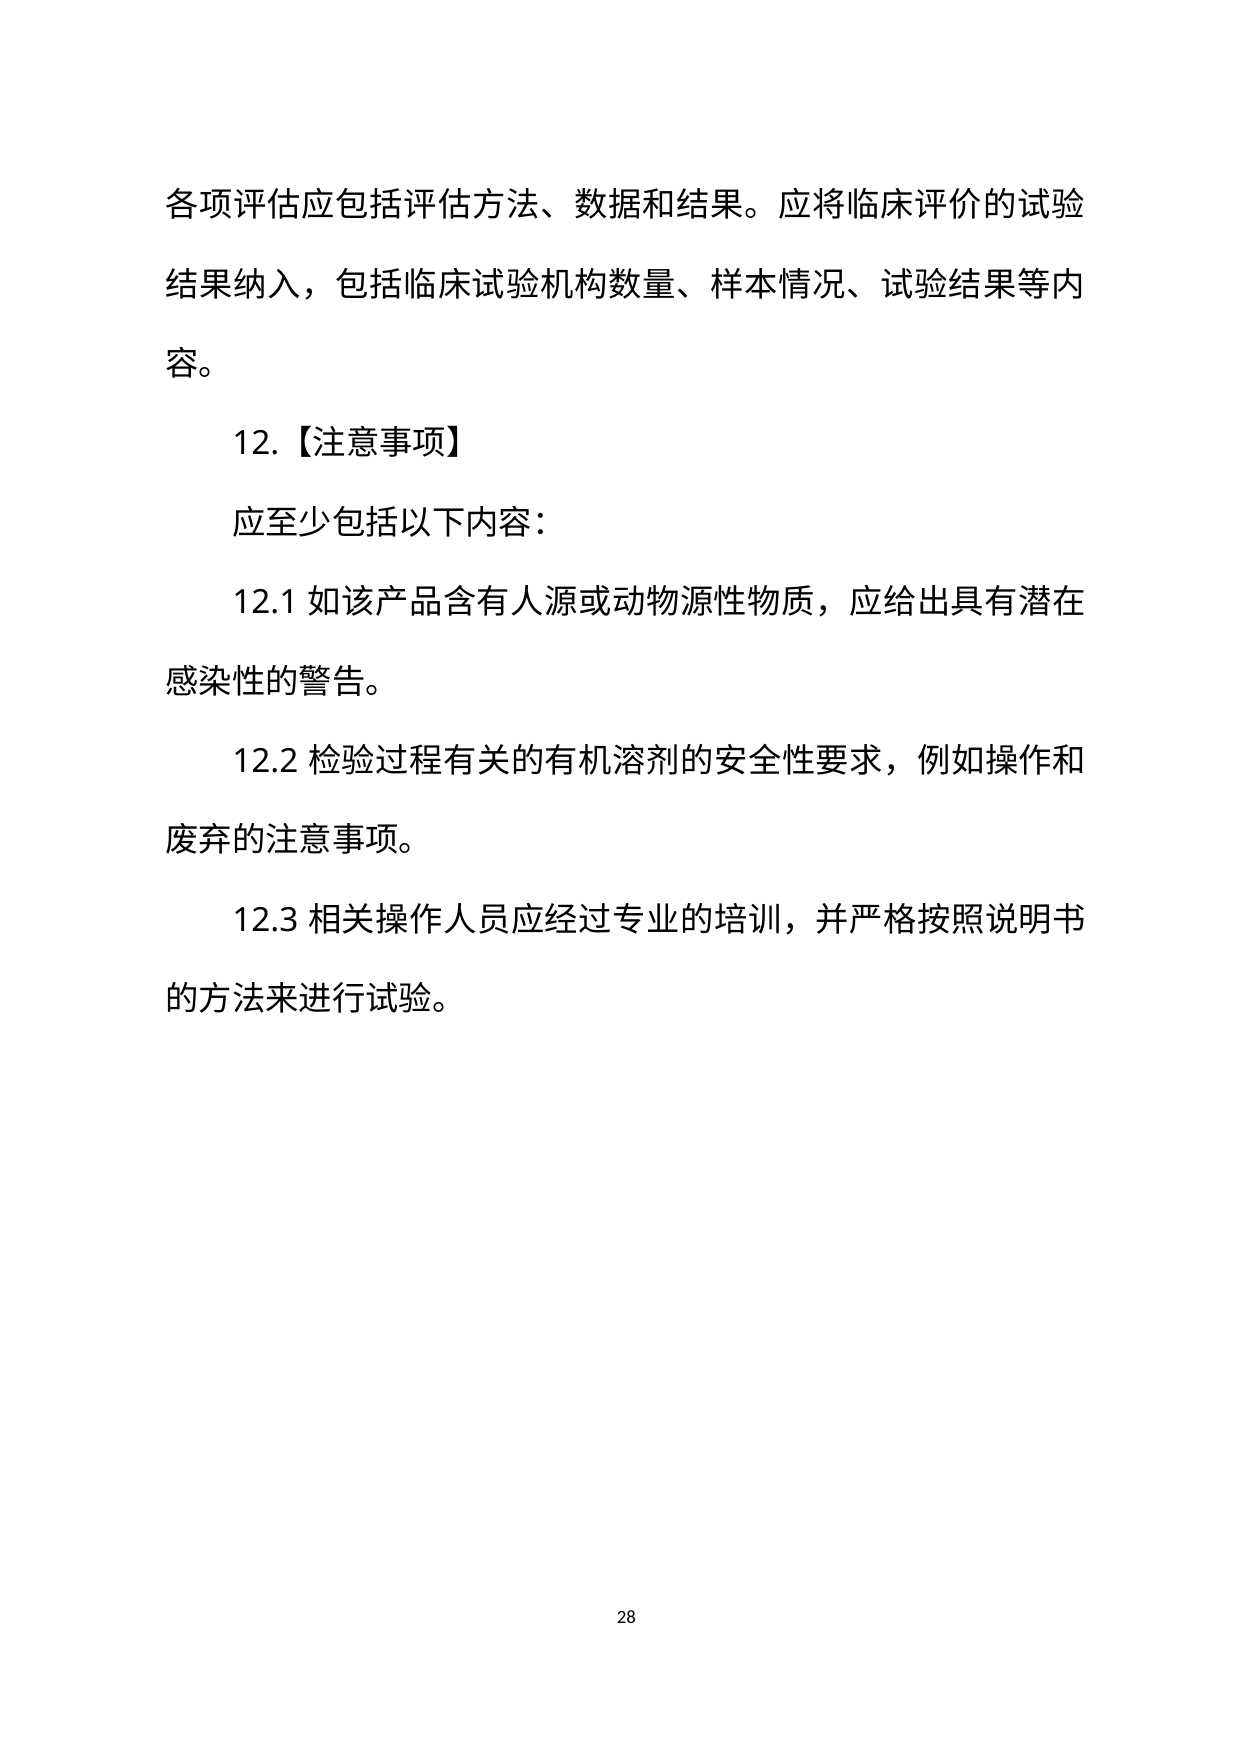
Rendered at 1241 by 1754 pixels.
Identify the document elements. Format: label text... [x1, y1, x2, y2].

text 12.【注意事项】 [165, 401, 1087, 480]
text 12.1 如该产品含有人源或动物源性物质，应给出具有潜在感染性的警告。 [165, 559, 1087, 718]
text 12.3 相关操作人员应经过专业的培训，并严格按照说明书的方法来进行试验。 [165, 877, 1087, 1036]
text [165, 163, 1087, 401]
text 应至少包括以下内容： [165, 480, 1087, 559]
text 12.2 检验过程有关的有机溶剂的安全性要求，例如操作和废弃的注意事项。 [165, 718, 1087, 877]
